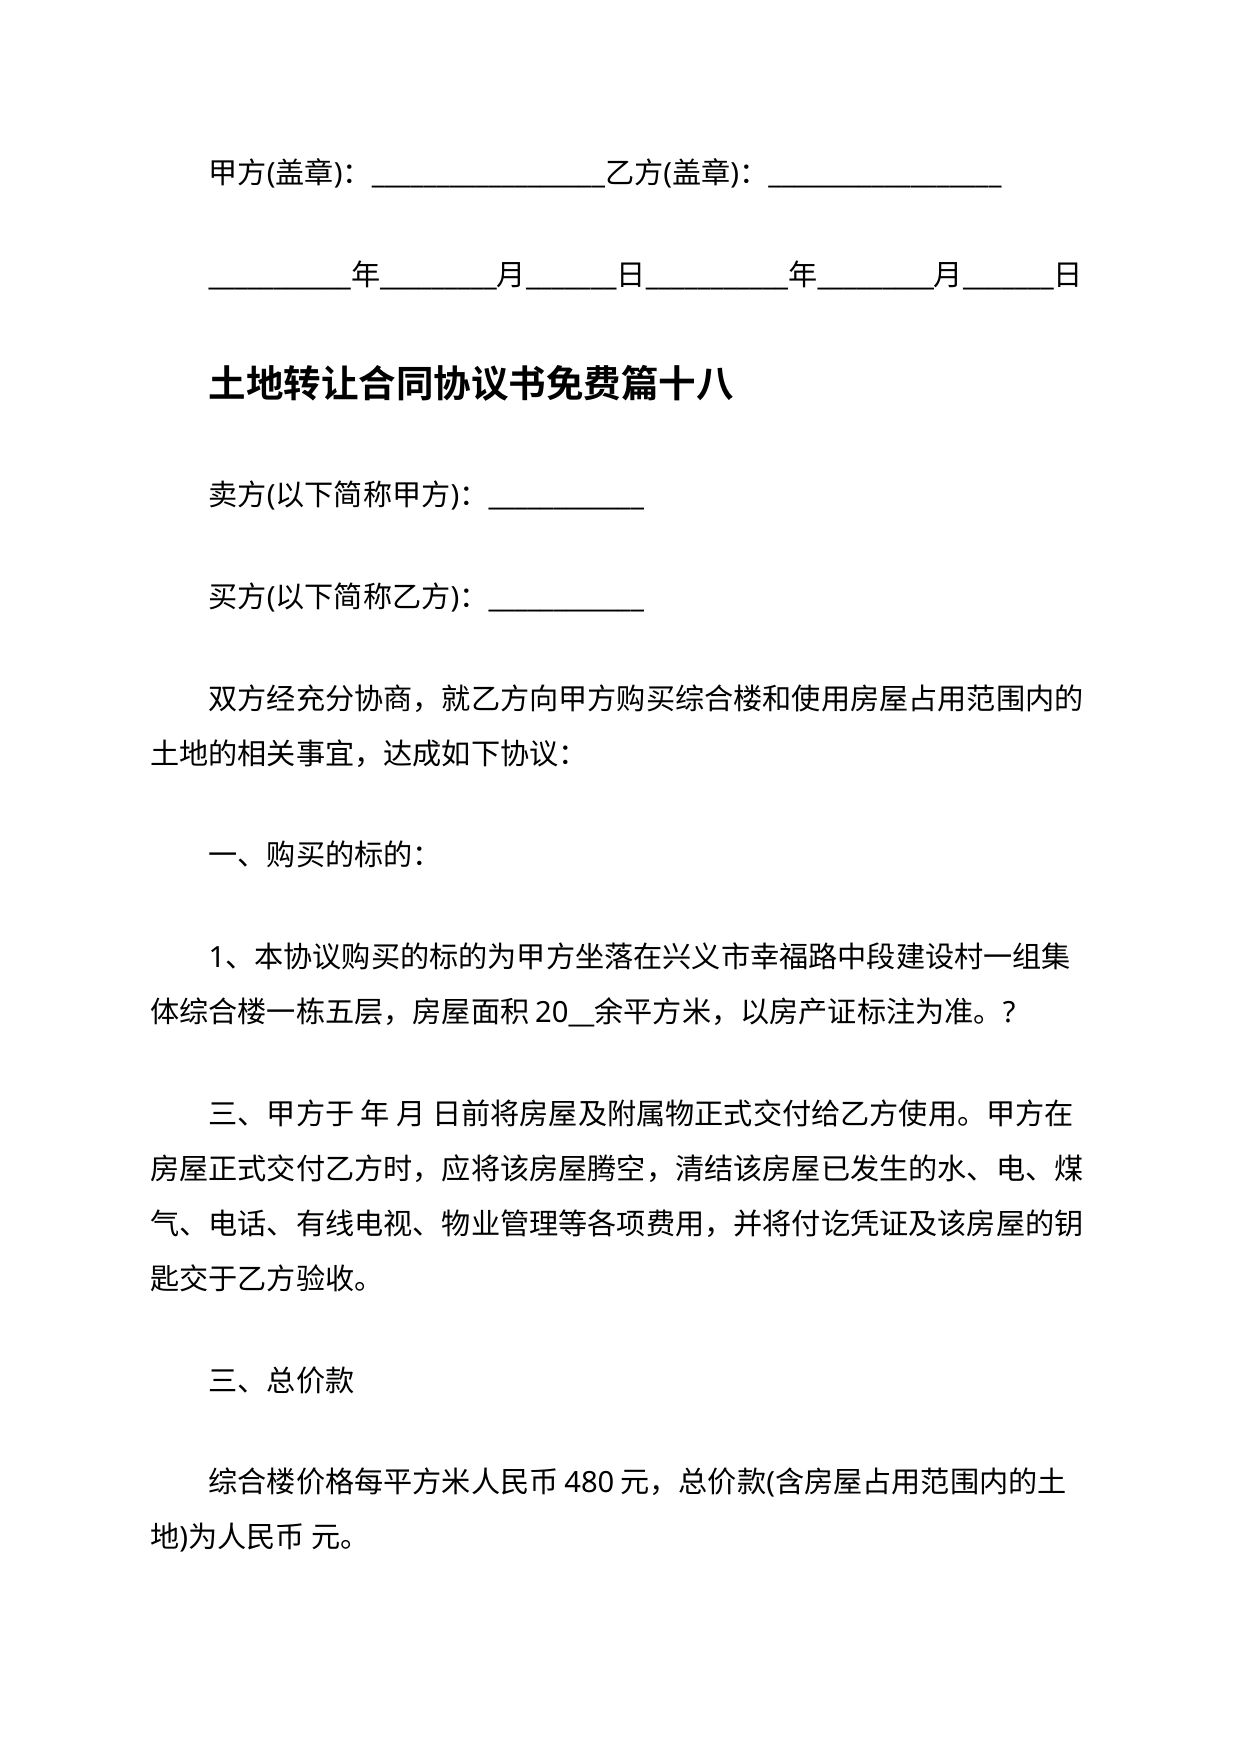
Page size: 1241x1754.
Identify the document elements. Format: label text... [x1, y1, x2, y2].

text 甲方(盖章)：__________________乙方(盖章)：__________________ [150, 150, 1090, 192]
text ___________年_________月_______日___________年_________月_______日 [150, 252, 1090, 294]
text 双方经充分协商，就乙方向甲方购买综合楼和使用房屋占用范围内的土地的相关事宜，达成如下协议： [150, 675, 1090, 772]
text 一、购买的标的： [150, 832, 1090, 874]
text 三、甲方于 年 月 日前将房屋及附属物正式交付给乙方使用。甲方在房屋正式交付乙方时，应将该房屋腾空，清结该房屋已发生的水、电、煤气、电话、有线电视、物业管理等各项费用，并将付讫凭证及该房屋的钥匙交于乙方验收。 [150, 1091, 1090, 1298]
text 综合楼价格每平方米人民币480元，总价款(含房屋占用范围内的土地)为人民币 元。 [150, 1459, 1090, 1556]
text 三、总价款 [150, 1357, 1090, 1399]
text 买方(以下简称乙方)：____________ [150, 573, 1090, 616]
text 卖方(以下简称甲方)：____________ [150, 471, 1090, 514]
text 1、本协议购买的标的为甲方坐落在兴义市幸福路中段建设村一组集体综合楼一栋五层，房屋面积20__余平方米，以房产证标注为准。? [150, 934, 1090, 1031]
text 土地转让合同协议书免费篇十八 [150, 354, 1090, 408]
